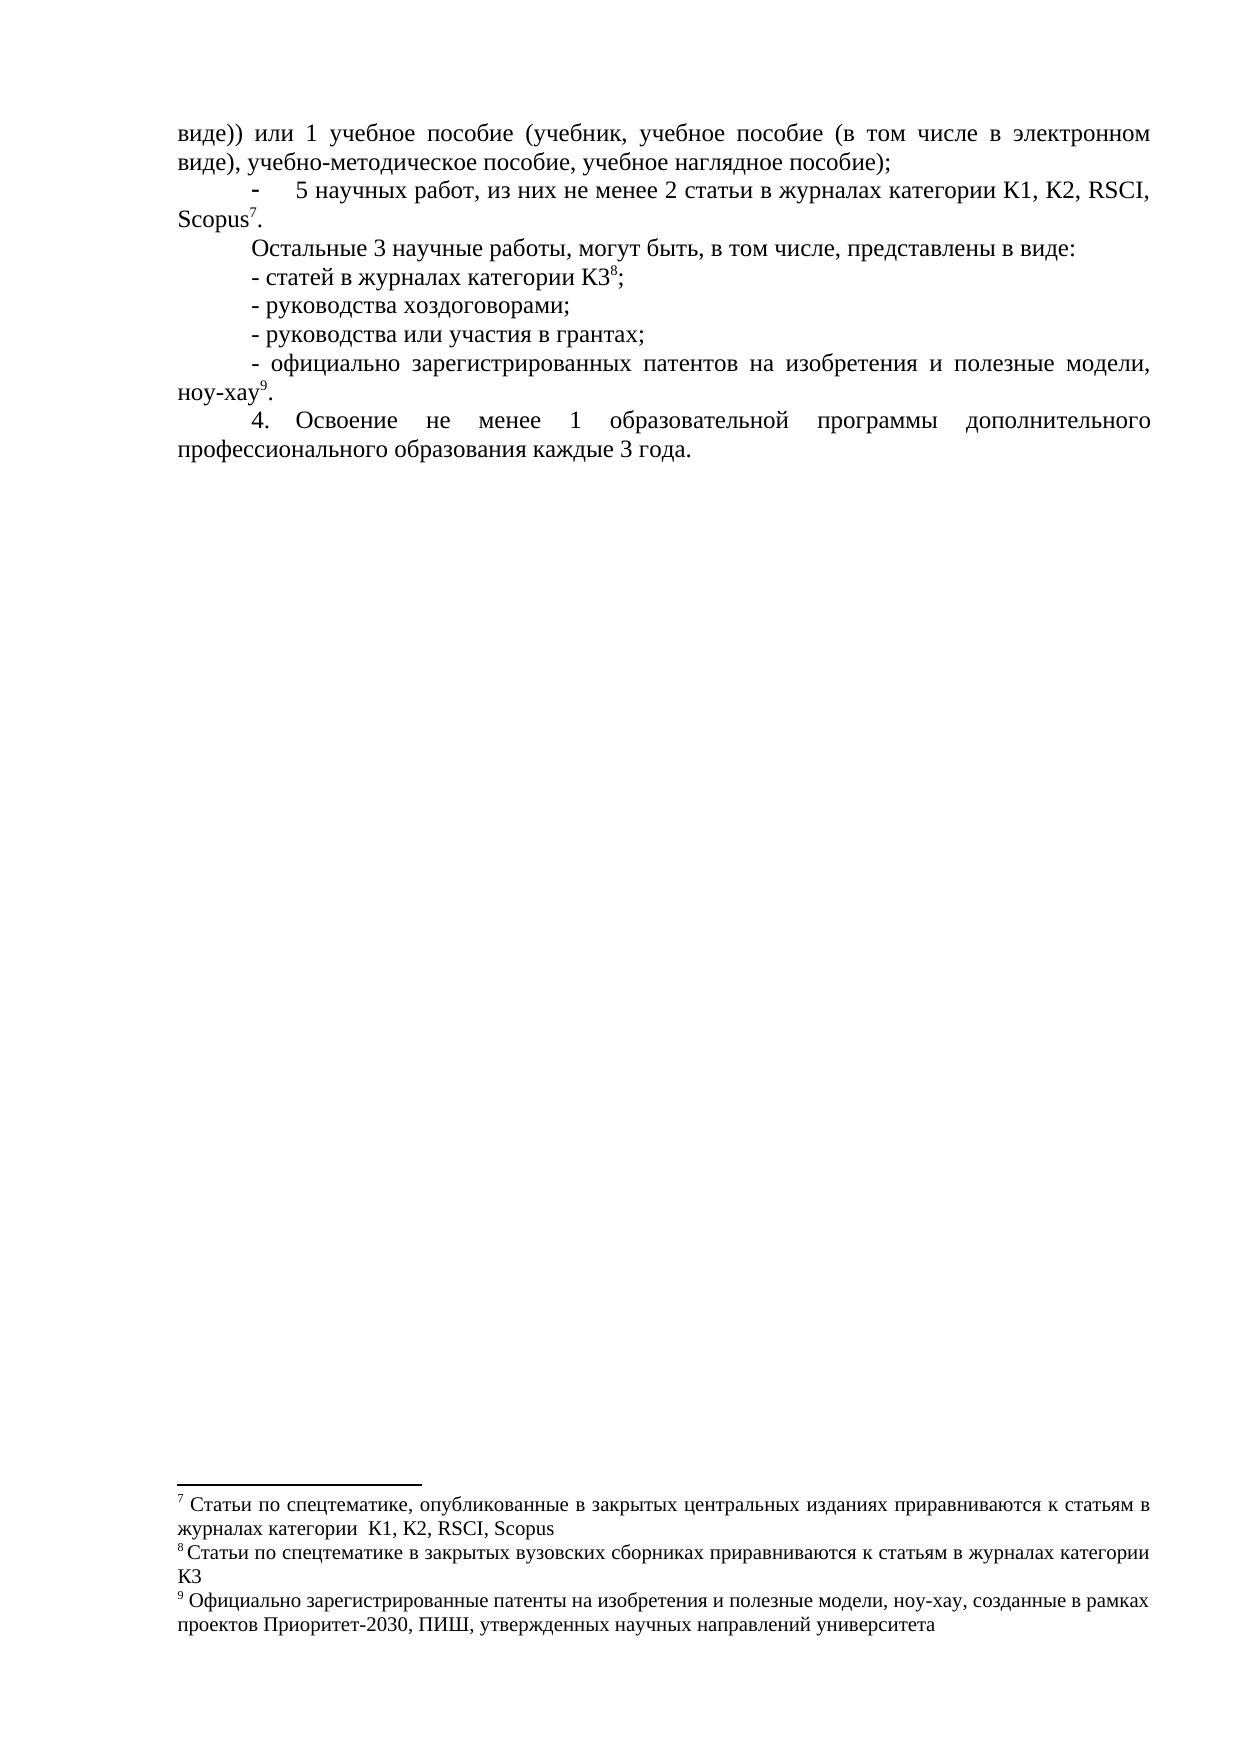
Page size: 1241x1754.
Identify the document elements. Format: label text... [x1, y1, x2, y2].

text - руководства или участия в грантах; [177, 319, 1152, 348]
text - руководства хоздоговорами; [177, 291, 1152, 319]
list Освоение не менее 1 образовательной программы дополнительного профессионального образования каждые 3 года. [177, 406, 1152, 463]
text - официально зарегистрированных патентов на изобретения и полезные модели, ноу-хау. [177, 348, 1152, 406]
text Остальные 3 научные работы, могут быть, в том числе, представлены в виде: [177, 233, 1152, 262]
list 3 учебно-методические работы (рабочая тетрадь (в том числе в электронном виде), самоучитель, хрестоматия, практикум (в том числе в электронном виде), задачник (в том числе в электронном виде), методические указания (в том числе в электронном виде)) или 1 учебное пособие (учебник, учебное пособие (в том числе в электронном виде), учебно-методическое пособие, учебное наглядное пособие); [177, 118, 1152, 176]
text - статей в журналах категории К3; [177, 262, 1152, 291]
list 5 научных работ, из них не менее 2 статьи в журналах категории К1, К2, RSCI, Scopus. [177, 176, 1152, 233]
